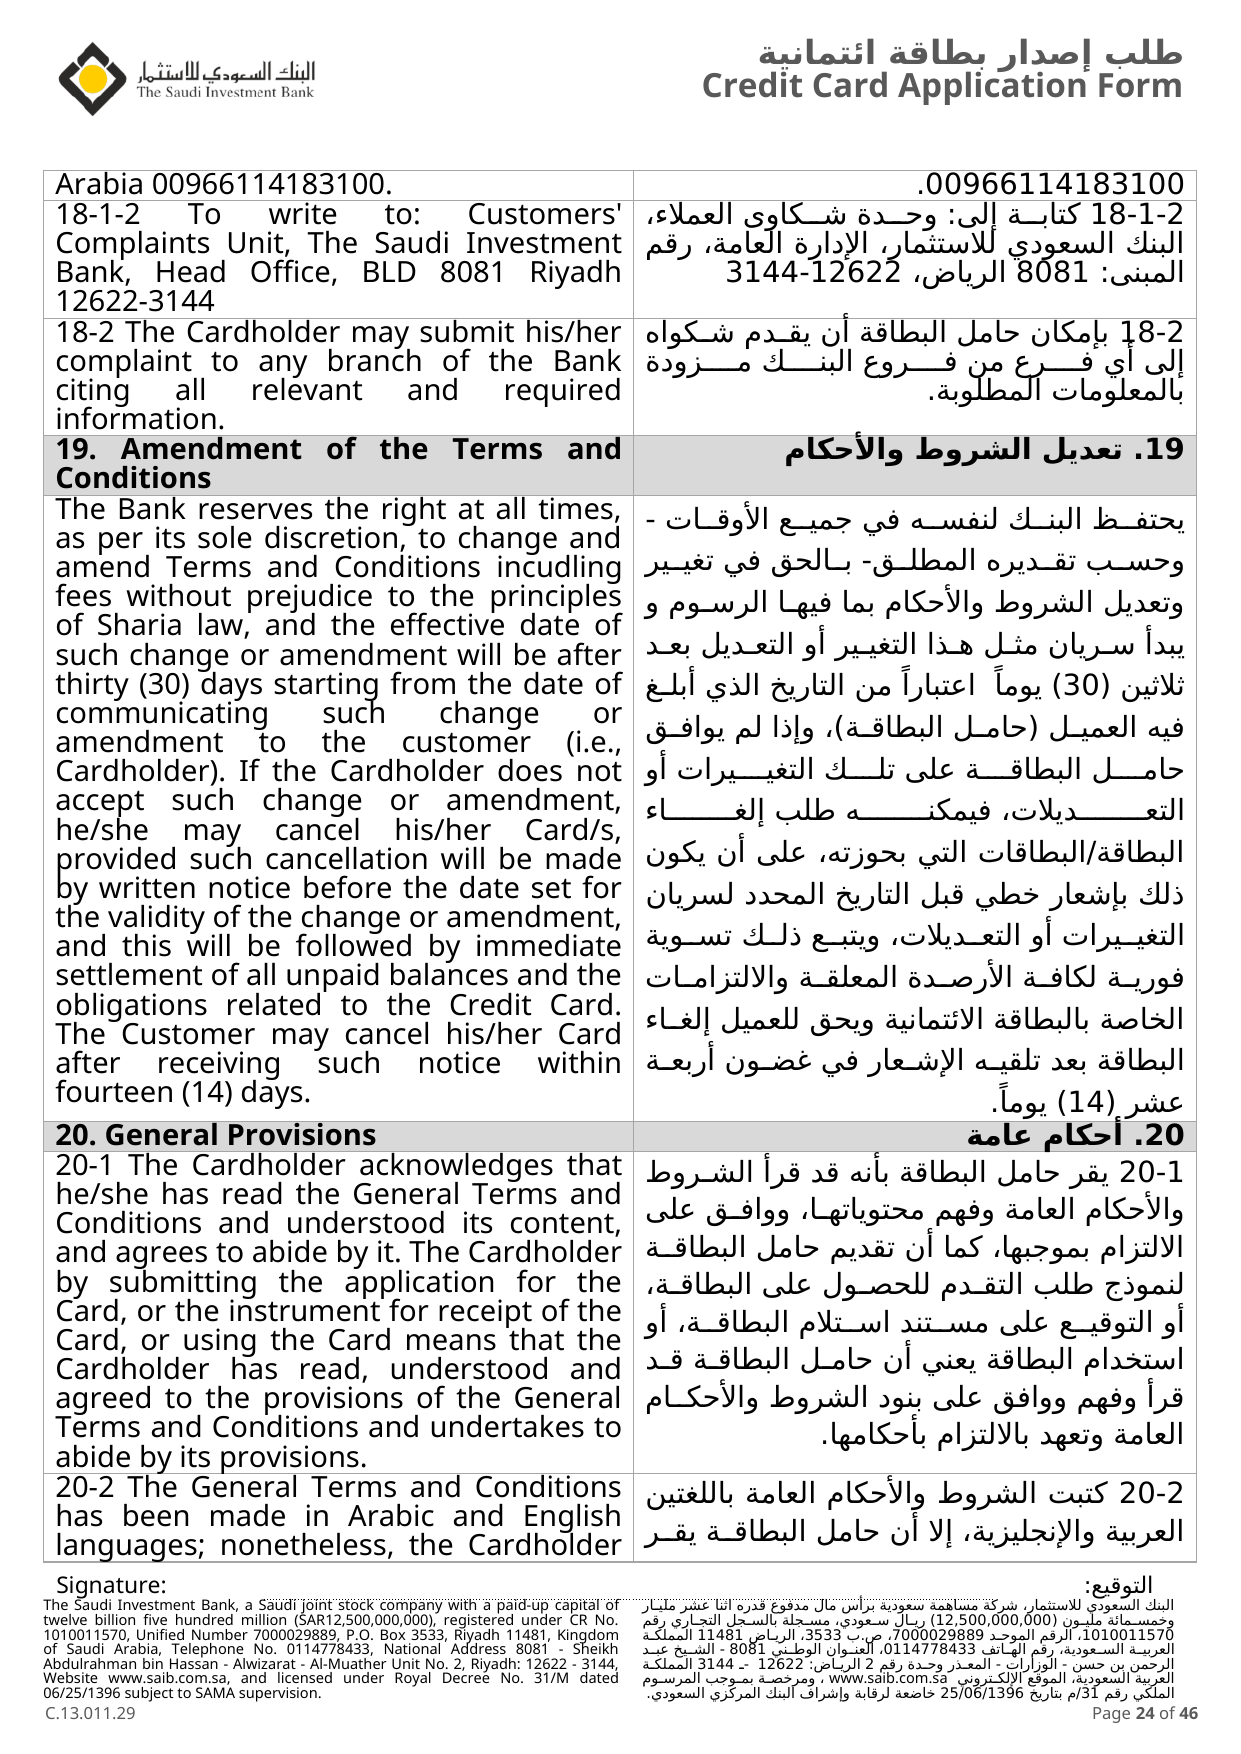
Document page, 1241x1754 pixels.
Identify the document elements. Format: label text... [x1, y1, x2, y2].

table_cell 19. تعديل الشروط والأحكام [634, 436, 1196, 495]
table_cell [634, 1474, 1196, 1561]
table_cell 18-1-2 كتابة إلى: وحدة شكاوى العملاء، البنك السعودي للاستثمار، الإدارة العامة، رقم المبنى: 8081 الرياض، 12622-3144 [634, 201, 1196, 318]
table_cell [44, 171, 633, 200]
table_cell 18-2 The Cardholder may submit his/her complaint to any branch of the Bank citing all relevant and required information. [44, 319, 633, 435]
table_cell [44, 1474, 633, 1561]
table_cell 20. General Provisions [44, 1122, 633, 1151]
table_cell 18-2 بإمكان حامل البطاقة أن يقدم شكواه إلى أي فرع من فروع البنك مزودة بالمعلومات المطلوبة. [634, 319, 1196, 435]
table_cell 19. Amendment of the Terms and Conditions [44, 436, 633, 495]
table_cell 20. أحكام عامة [634, 1122, 1196, 1151]
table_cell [634, 171, 1196, 200]
table_cell يحتفظ البنك لنفسه في جميع الأوقات -وحسب تقديره المطلق- بالحق في تغيير وتعديل الشروط والأحكام بما فيها الرسوم و يبدأ سريان مثل هذا التغيير أو التعديل بعد ثلاثين (30) يوماً اعتباراً من التاريخ الذي أبلغ فيه العميل (حامل البطاقة)، وإذا لم يوافق حامل البطاقة على تلك التغييرات أو التعديلات، فيمكنه طلب إلغاء البطاقة/البطاقات التي بحوزته، على أن يكون ذلك بإشعار خطي قبل التاريخ المحدد لسريان التغييرات أو التعديلات، ويتبع ذلك تسوية فورية لكافة الأرصدة المعلقة والالتزامات الخاصة بالبطاقة الائتمانية ويحق للعميل إلغاء البطاقة بعد تلقيه الإشعار في غضون أربعة عشر (14) يوماً. [634, 496, 1196, 1121]
table_cell 20-1 يقر حامل البطاقة بأنه قد قرأ الشروط والأحكام العامة وفهم محتوياتها، ووافق على الالتزام بموجبها، كما أن تقديم حامل البطاقة لنموذج طلب التقدم للحصول على البطاقة، أو التوقيع على مستند استلام البطاقة، أو استخدام البطاقة يعني أن حامل البطاقة قد قرأ وفهم ووافق على بنود الشروط والأحكام العامة وتعهد بالالتزام بأحكامها. [634, 1152, 1196, 1473]
picture [56, 37, 316, 117]
table_cell The Bank reserves the right at all times, as per its sole discretion, to change and amend Terms and Conditions incudling fees without prejudice to the principles of Sharia law, and the effective date of such change or amendment will be after thirty (30) days starting from the date of communicating such change or amendment to the customer (i.e., Cardholder). If the Cardholder does not accept such change or amendment, he/she may cancel his/her Card/s, provided such cancellation will be made by written notice before the date set for the validity of the change or amendment, and this will be followed by immediate settlement of all unpaid balances and the obligations related to the Credit Card. The Customer may cancel his/her Card after receiving such notice within fourteen (14) days. [44, 496, 633, 1121]
table_cell 20-1 The Cardholder acknowledges that he/she has read the General Terms and Conditions and understood its content, and agrees to abide by it. The Cardholder by submitting the application for the Card, or the instrument for receipt of the Card, or using the Card means that the Cardholder has read, understood and agreed to the provisions of the General Terms and Conditions and undertakes to abide by its provisions. [44, 1152, 633, 1473]
table_cell 18-1-2 To write to: Customers' Complaints Unit, The Saudi Investment Bank, Head Office, BLD 8081 Riyadh 12622-3144 [44, 201, 633, 318]
